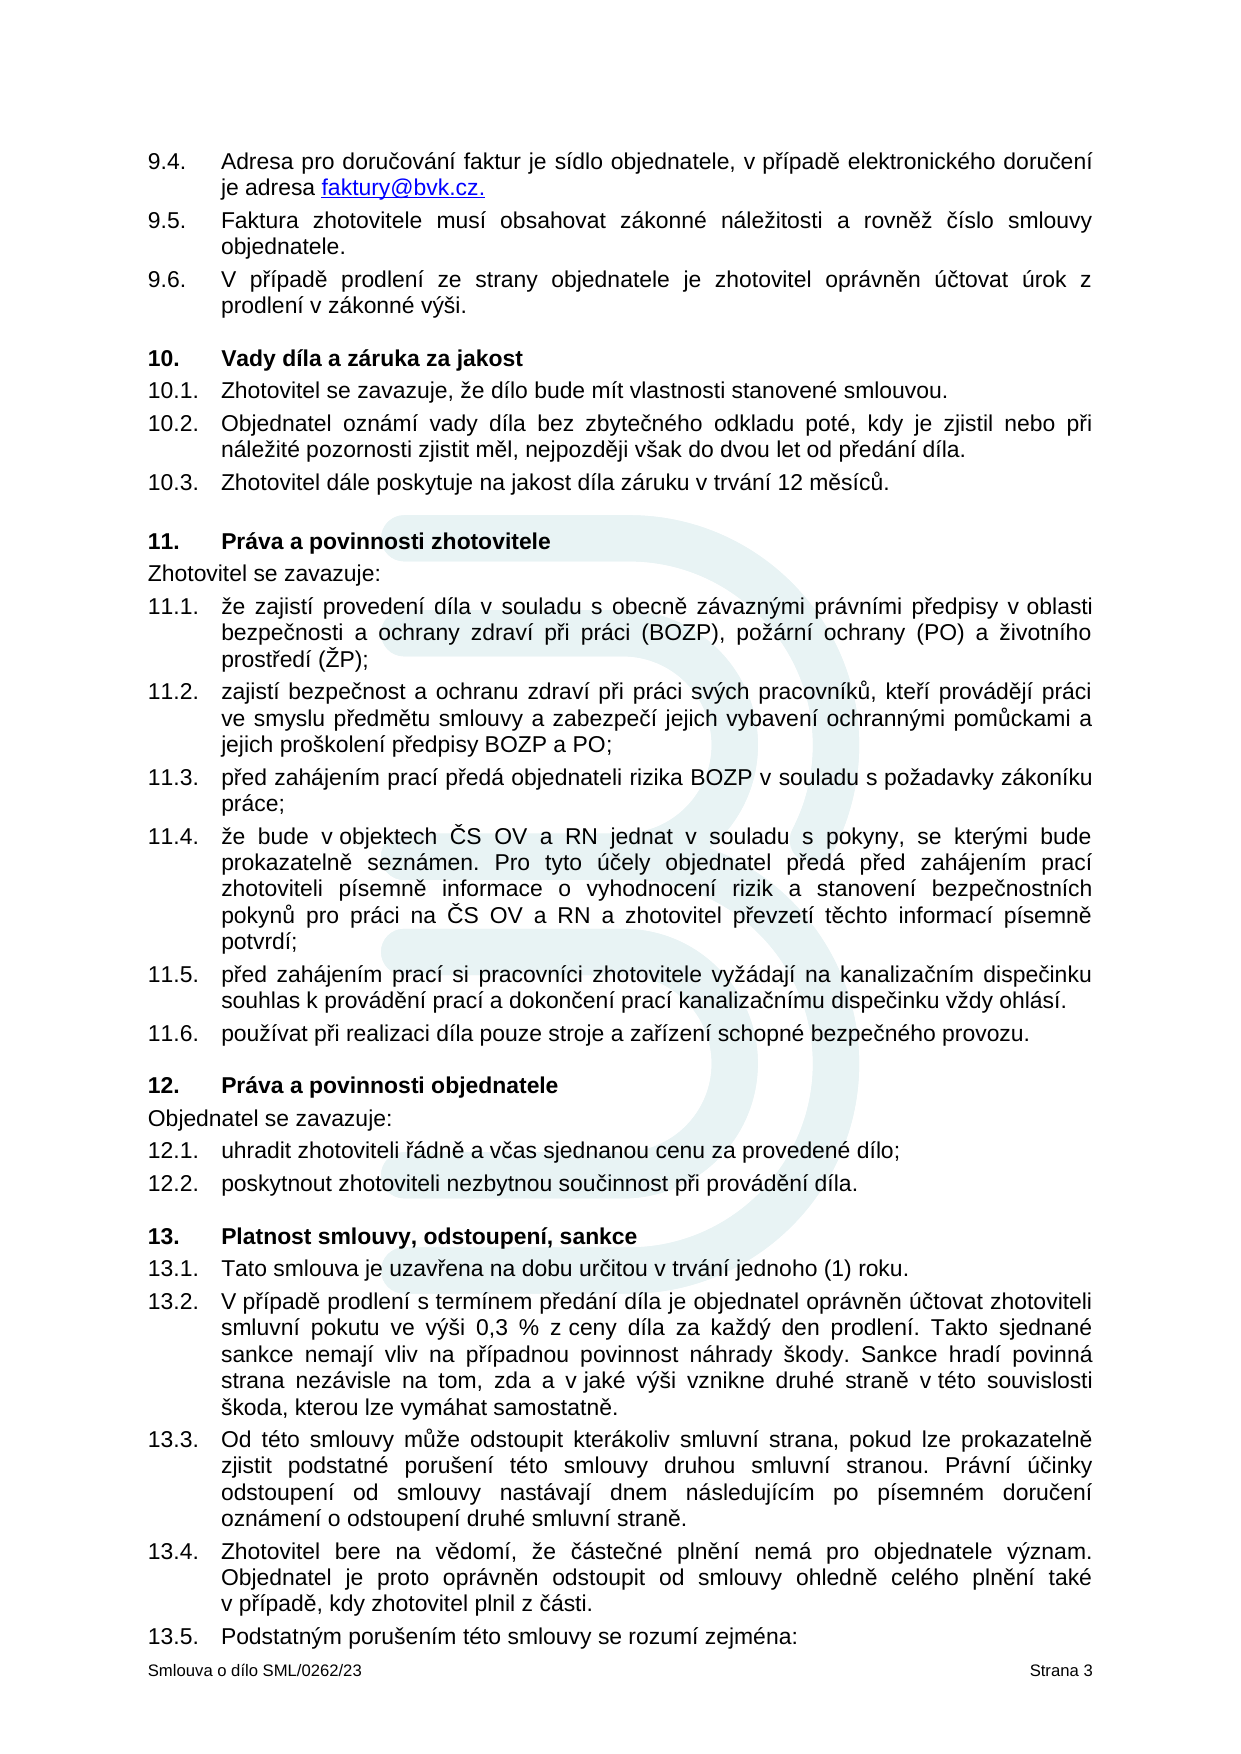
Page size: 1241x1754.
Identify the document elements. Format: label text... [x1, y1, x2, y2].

list Zhotovitel dále poskytuje na jakost díla záruku v trvání 12 měsíců. [148, 469, 1093, 495]
list Práva a povinnosti zhotovitele [148, 528, 1093, 554]
list Objednatel oznámí vady díla bez zbytečného odkladu poté, kdy je zjistil nebo při náležité pozornosti zjistit měl, nejpozději však do dvou let od předání díla. [148, 410, 1093, 463]
list Zhotovitel bere na vědomí, že částečné plnění nemá pro objednatele význam. Objednatel je proto oprávněn odstoupit od smlouvy ohledně celého plnění také v případě, kdy zhotovitel plnil z části. [148, 1538, 1093, 1617]
list uhradit zhotoviteli řádně a včas sjednanou cenu za provedené dílo; [148, 1137, 1093, 1164]
list před zahájením prací předá objednateli rizika BOZP v souladu s požadavky zákoníku práce; [148, 764, 1093, 816]
list Podstatným porušením této smlouvy se rozumí zejména: [148, 1623, 1093, 1649]
list Tato smlouva je uzavřena na dobu určitou v trvání jednoho (1) roku. [148, 1255, 1093, 1282]
list V případě prodlení ze strany objednatele je zhotovitel oprávněn účtovat úrok z prodlení v zákonné výši. [148, 266, 1093, 318]
list poskytnout zhotoviteli nezbytnou součinnost při provádění díla. [148, 1170, 1093, 1196]
list Platnost smlouvy, odstoupení, sankce [148, 1223, 1093, 1249]
list Vady díla a záruka za jakost [148, 345, 1093, 371]
list že zajistí provedení díla v souladu s obecně závaznými právními předpisy v oblasti bezpečnosti a ochrany zdraví při práci (BOZP), požární ochrany (PO) a životního prostředí (ŽP); [148, 593, 1093, 672]
list Od této smlouvy může odstoupit kterákoliv smluvní strana, pokud lze prokazatelně zjistit podstatné porušení této smlouvy druhou smluvní stranou. Právní účinky odstoupení od smlouvy nastávají dnem následujícím po písemném doručení oznámení o odstoupení druhé smluvní straně. [148, 1426, 1093, 1531]
list Práva a povinnosti objednatele [148, 1072, 1093, 1099]
list Adresa pro doručování faktur je sídlo objednatele, v případě elektronického doručení je adresa faktury@bvk.cz. [148, 148, 1093, 200]
list před zahájením prací si pracovníci zhotovitele vyžádají na kanalizačním dispečinku souhlas k provádění prací a dokončení prací kanalizačnímu dispečinku vždy ohlásí. [148, 961, 1093, 1013]
list že bude v objektech ČS OV a RN jednat v souladu s pokyny, se kterými bude prokazatelně seznámen. Pro tyto účely objednatel předá před zahájením prací zhotoviteli písemně informace o vyhodnocení rizik a stanovení bezpečnostních pokynů pro práci na ČS OV a RN a zhotovitel převzetí těchto informací písemně potvrdí; [148, 823, 1093, 954]
list Zhotovitel se zavazuje, že dílo bude mít vlastnosti stanovené smlouvou. [148, 377, 1093, 404]
text Zhotovitel se zavazuje: [148, 560, 1093, 587]
text Objednatel se zavazuje: [148, 1105, 1093, 1131]
list používat při realizaci díla pouze stroje a zařízení schopné bezpečného provozu. [148, 1019, 1093, 1046]
list Faktura zhotovitele musí obsahovat zákonné náležitosti a rovněž číslo smlouvy objednatele. [148, 207, 1093, 259]
list V případě prodlení s termínem předání díla je objednatel oprávněn účtovat zhotoviteli smluvní pokutu ve výši 0,3 % z ceny díla za každý den prodlení. Takto sjednané sankce nemají vliv na případnou povinnost náhrady škody. Sankce hradí povinná strana nezávisle na tom, zda a v jaké výši vznikne druhé straně v této souvislosti škoda, kterou lze vymáhat samostatně. [148, 1288, 1093, 1420]
list zajistí bezpečnost a ochranu zdraví při práci svých pracovníků, kteří provádějí práci ve smyslu předmětu smlouvy a zabezpečí jejich vybavení ochrannými pomůckami a jejich proškolení předpisy BOZP a PO; [148, 678, 1093, 757]
